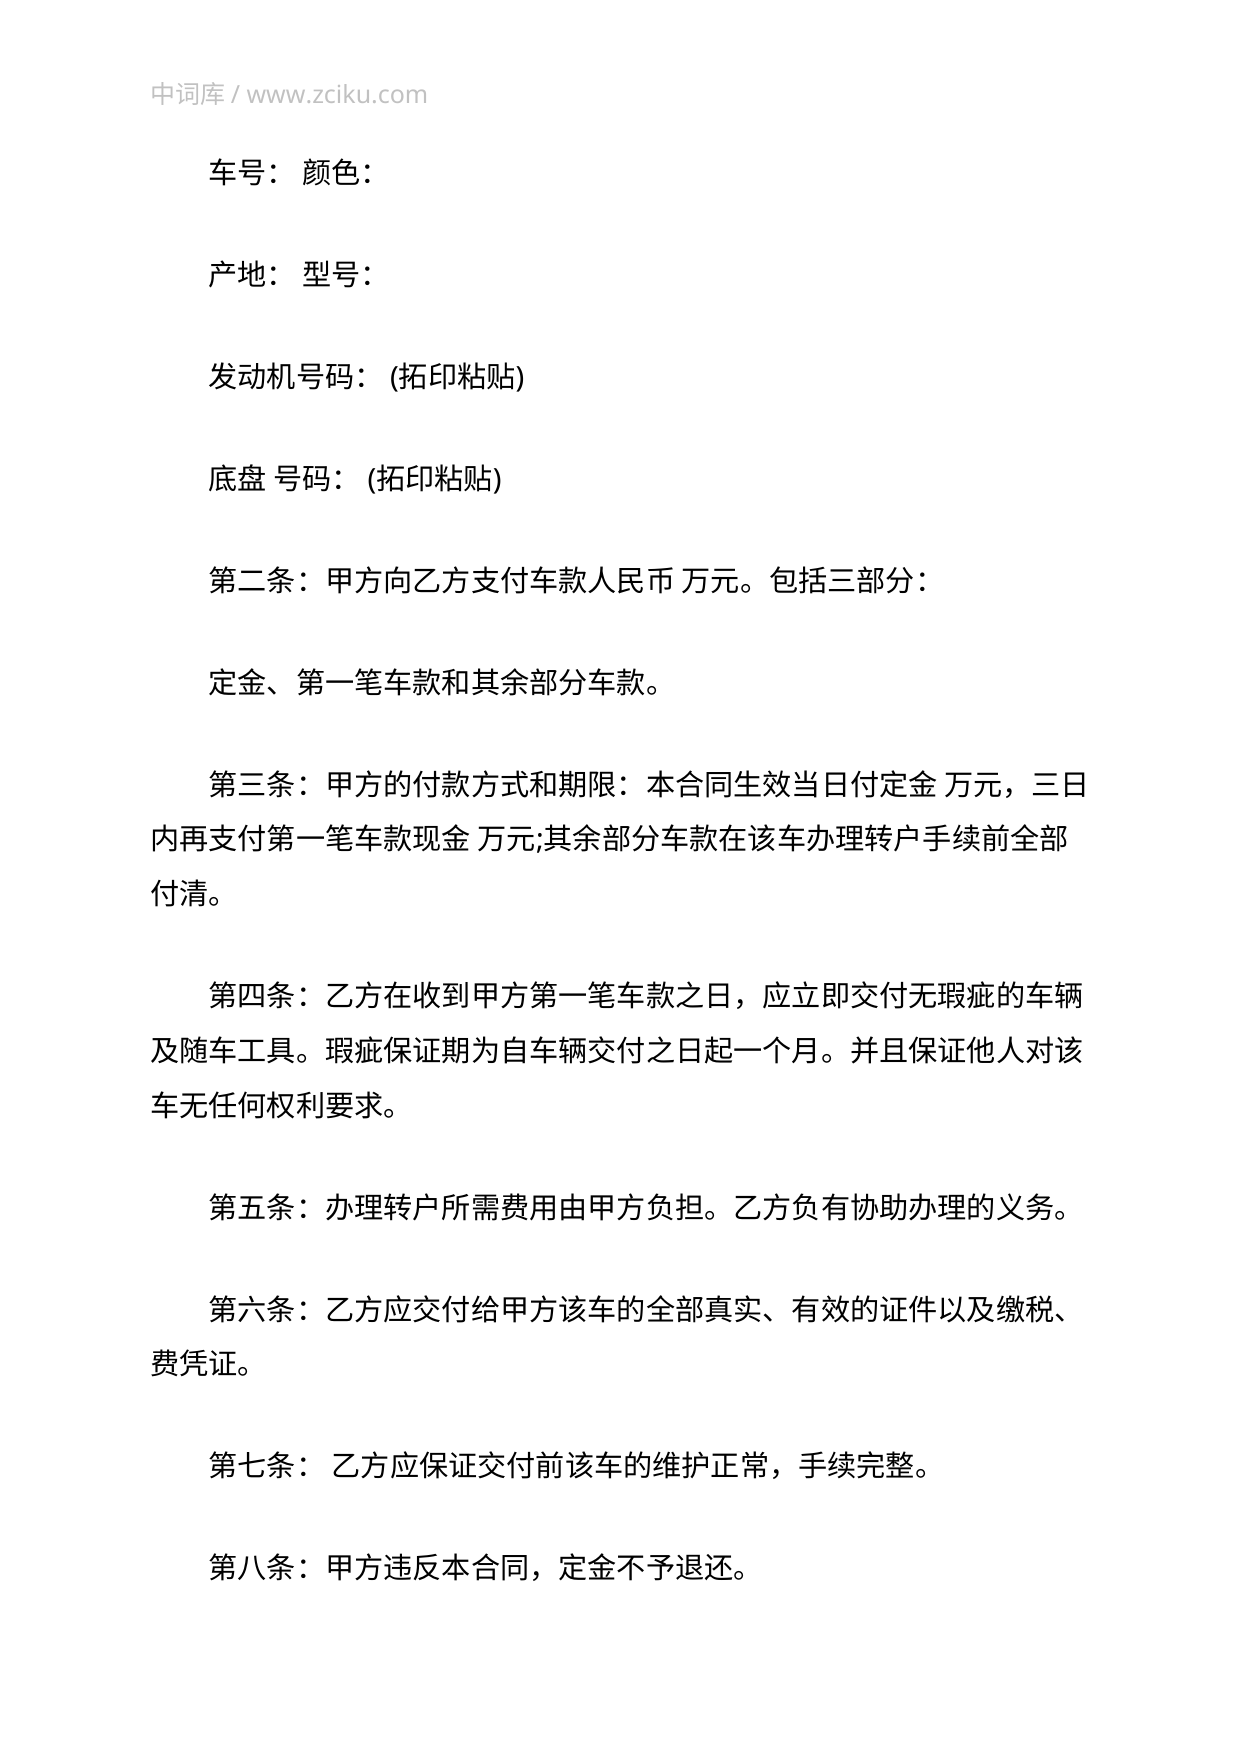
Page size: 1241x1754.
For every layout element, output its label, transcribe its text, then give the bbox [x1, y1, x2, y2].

text 第四条：乙方在收到甲方第一笔车款之日，应立即交付无瑕疵的车辆及随车工具。瑕疵保证期为自车辆交付之日起一个月。并且保证他人对该车无任何权利要求。 [150, 973, 1090, 1125]
text 定金、第一笔车款和其余部分车款。 [150, 659, 1090, 702]
text 第八条：甲方违反本合同，定金不予退还。 [150, 1544, 1090, 1587]
text 第六条：乙方应交付给甲方该车的全部真实、有效的证件以及缴税、费凭证。 [150, 1286, 1090, 1383]
text 第五条：办理转户所需费用由甲方负担。乙方负有协助办理的义务。 [150, 1184, 1090, 1227]
text 发动机号码： (拓印粘贴) [150, 353, 1090, 396]
text 产地： 型号： [150, 252, 1090, 294]
text 第七条： 乙方应保证交付前该车的维护正常，手续完整。 [150, 1443, 1090, 1485]
text 第二条：甲方向乙方支付车款人民币 万元。包括三部分： [150, 557, 1090, 600]
text 第三条：甲方的付款方式和期限：本合同生效当日付定金 万元，三日内再支付第一笔车款现金 万元;其余部分车款在该车办理转户手续前全部付清。 [150, 761, 1090, 913]
text 底盘 号码： (拓印粘贴) [150, 456, 1090, 498]
text 车号： 颜色： [150, 150, 1090, 192]
